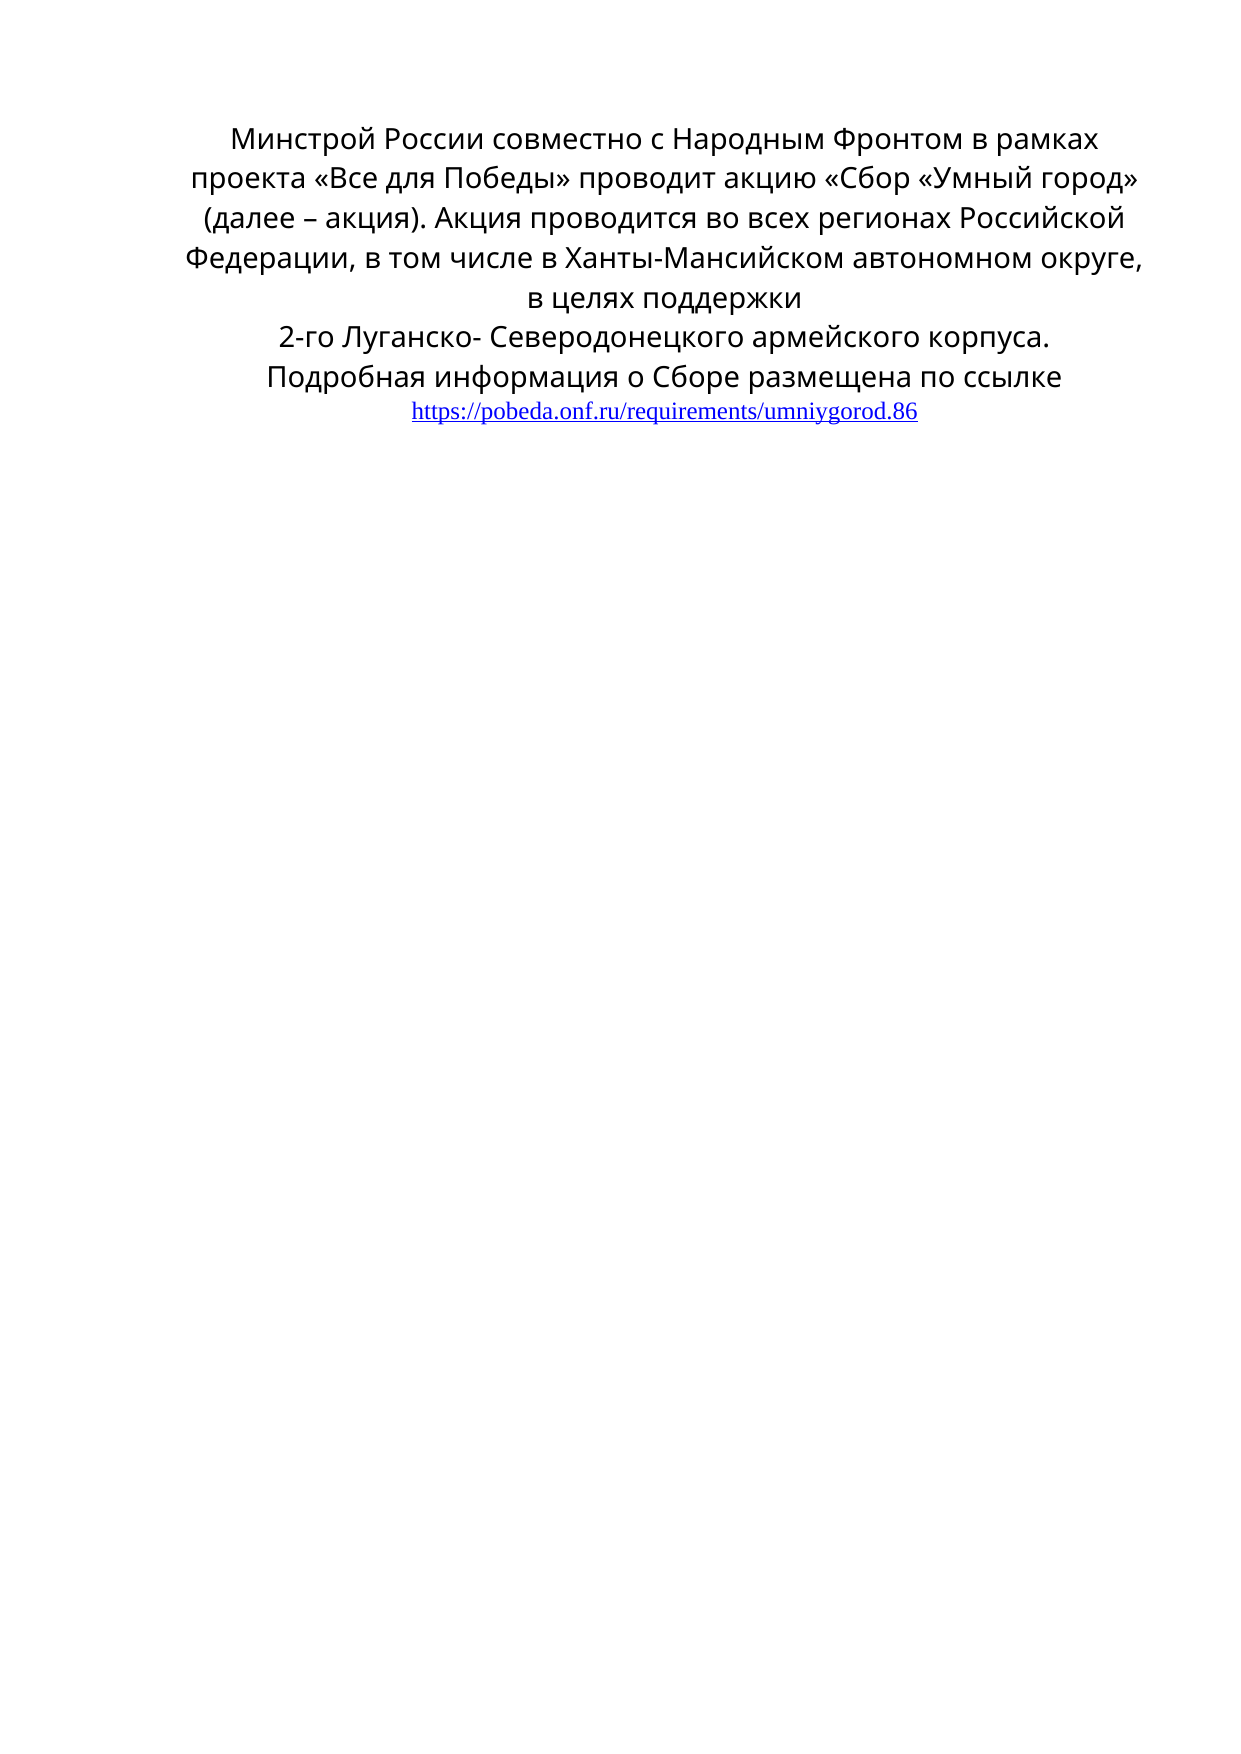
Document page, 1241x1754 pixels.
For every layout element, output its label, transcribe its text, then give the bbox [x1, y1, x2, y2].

text Минстрой России совместно с Народным Фронтом в рамках проекта «Все для Победы» проводит акцию «Сбор «Умный город» (далее – акция). Акция проводится во всех регионах Российской Федерации, в том числе в Ханты-Мансийском автономном округе, в целях поддержки [177, 118, 1152, 317]
text 2-го Луганско- Северодонецкого армейского корпуса. [177, 317, 1152, 356]
text https://pobeda.onf.ru/requirements/umniygorod.86 [177, 396, 1152, 425]
text Подробная информация о Сборе размещена по ссылке [177, 356, 1152, 396]
